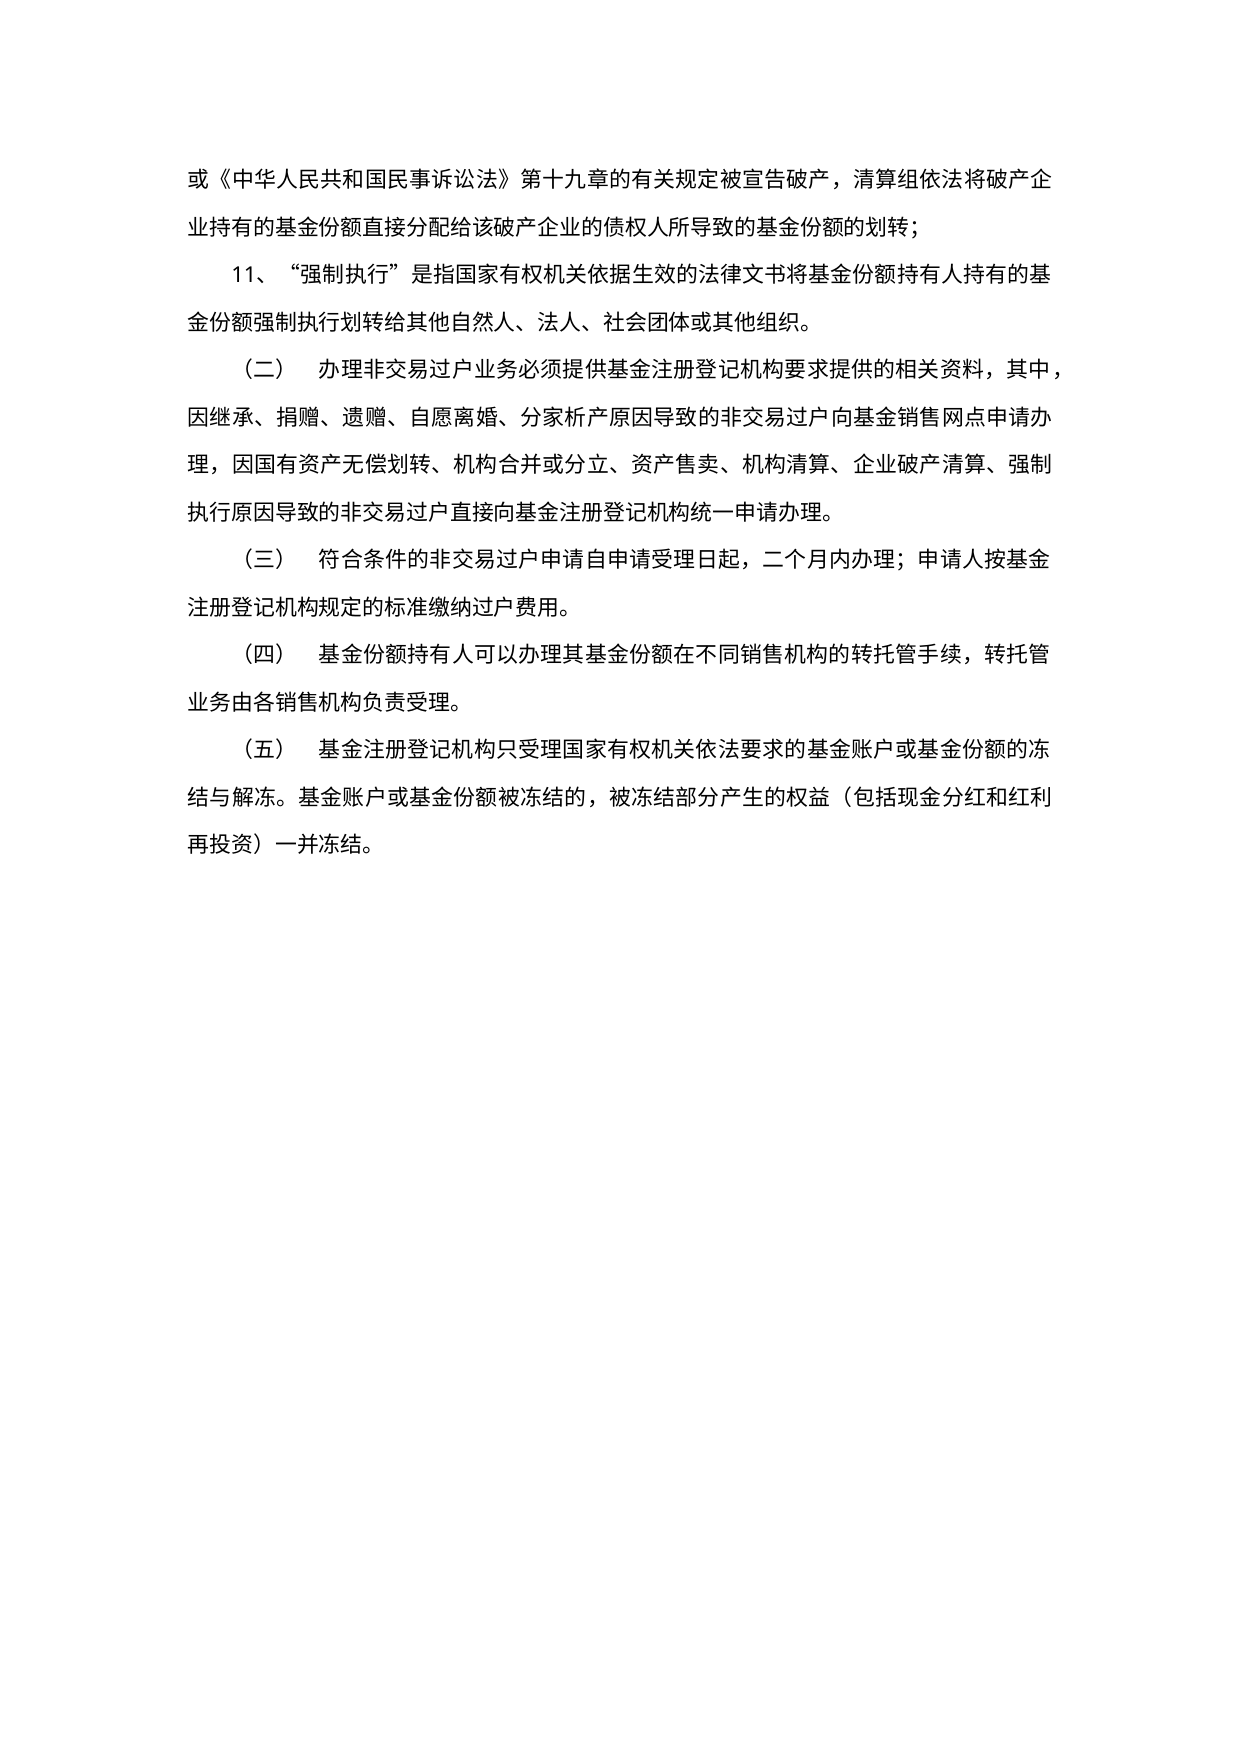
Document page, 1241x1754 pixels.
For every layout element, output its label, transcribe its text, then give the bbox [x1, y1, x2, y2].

text （二） 办理非交易过户业务必须提供基金注册登记机构要求提供的相关资料，其中，因继承、捐赠、遗赠、自愿离婚、分家析产原因导致的非交易过户向基金销售网点申请办理，因国有资产无偿划转、机构合并或分立、资产售卖、机构清算、企业破产清算、强制执行原因导致的非交易过户直接向基金注册登记机构统一申请办理。 [187, 352, 1053, 526]
text （四） 基金份额持有人可以办理其基金份额在不同销售机构的转托管手续，转托管业务由各销售机构负责受理。 [187, 637, 1053, 716]
text 11、“强制执行”是指国家有权机关依据生效的法律文书将基金份额持有人持有的基金份额强制执行划转给其他自然人、法人、社会团体或其他组织。 [187, 257, 1053, 336]
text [187, 162, 1053, 241]
text （三） 符合条件的非交易过户申请自申请受理日起，二个月内办理；申请人按基金注册登记机构规定的标准缴纳过户费用。 [187, 542, 1053, 621]
text （五） 基金注册登记机构只受理国家有权机关依法要求的基金账户或基金份额的冻结与解冻。基金账户或基金份额被冻结的，被冻结部分产生的权益（包括现金分红和红利再投资）一并冻结。 [187, 732, 1053, 859]
